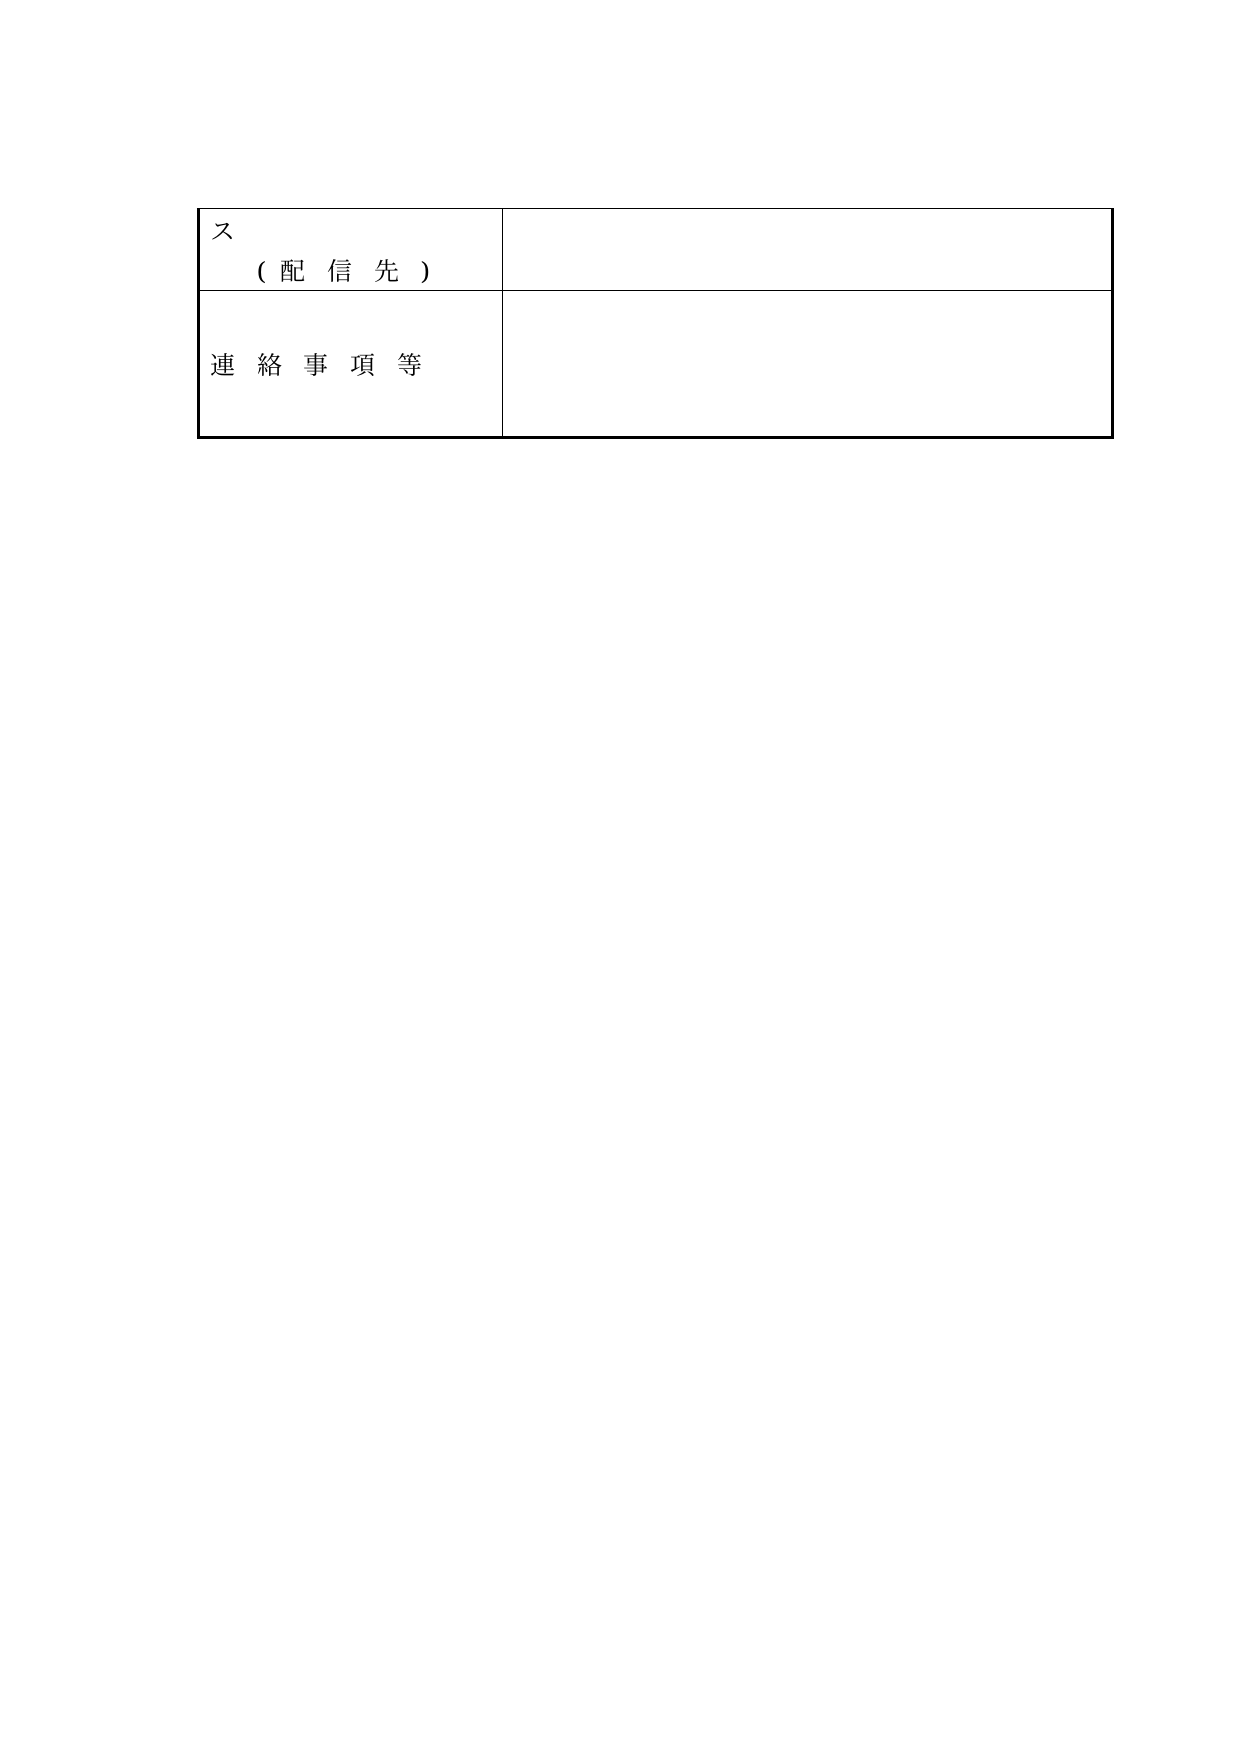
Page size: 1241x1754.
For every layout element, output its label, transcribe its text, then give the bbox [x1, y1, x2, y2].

table_cell 連絡事項等 [200, 291, 502, 436]
table_cell メールアドレス (配信先) [200, 209, 502, 290]
table_cell [503, 209, 1111, 290]
table_cell [503, 291, 1111, 436]
